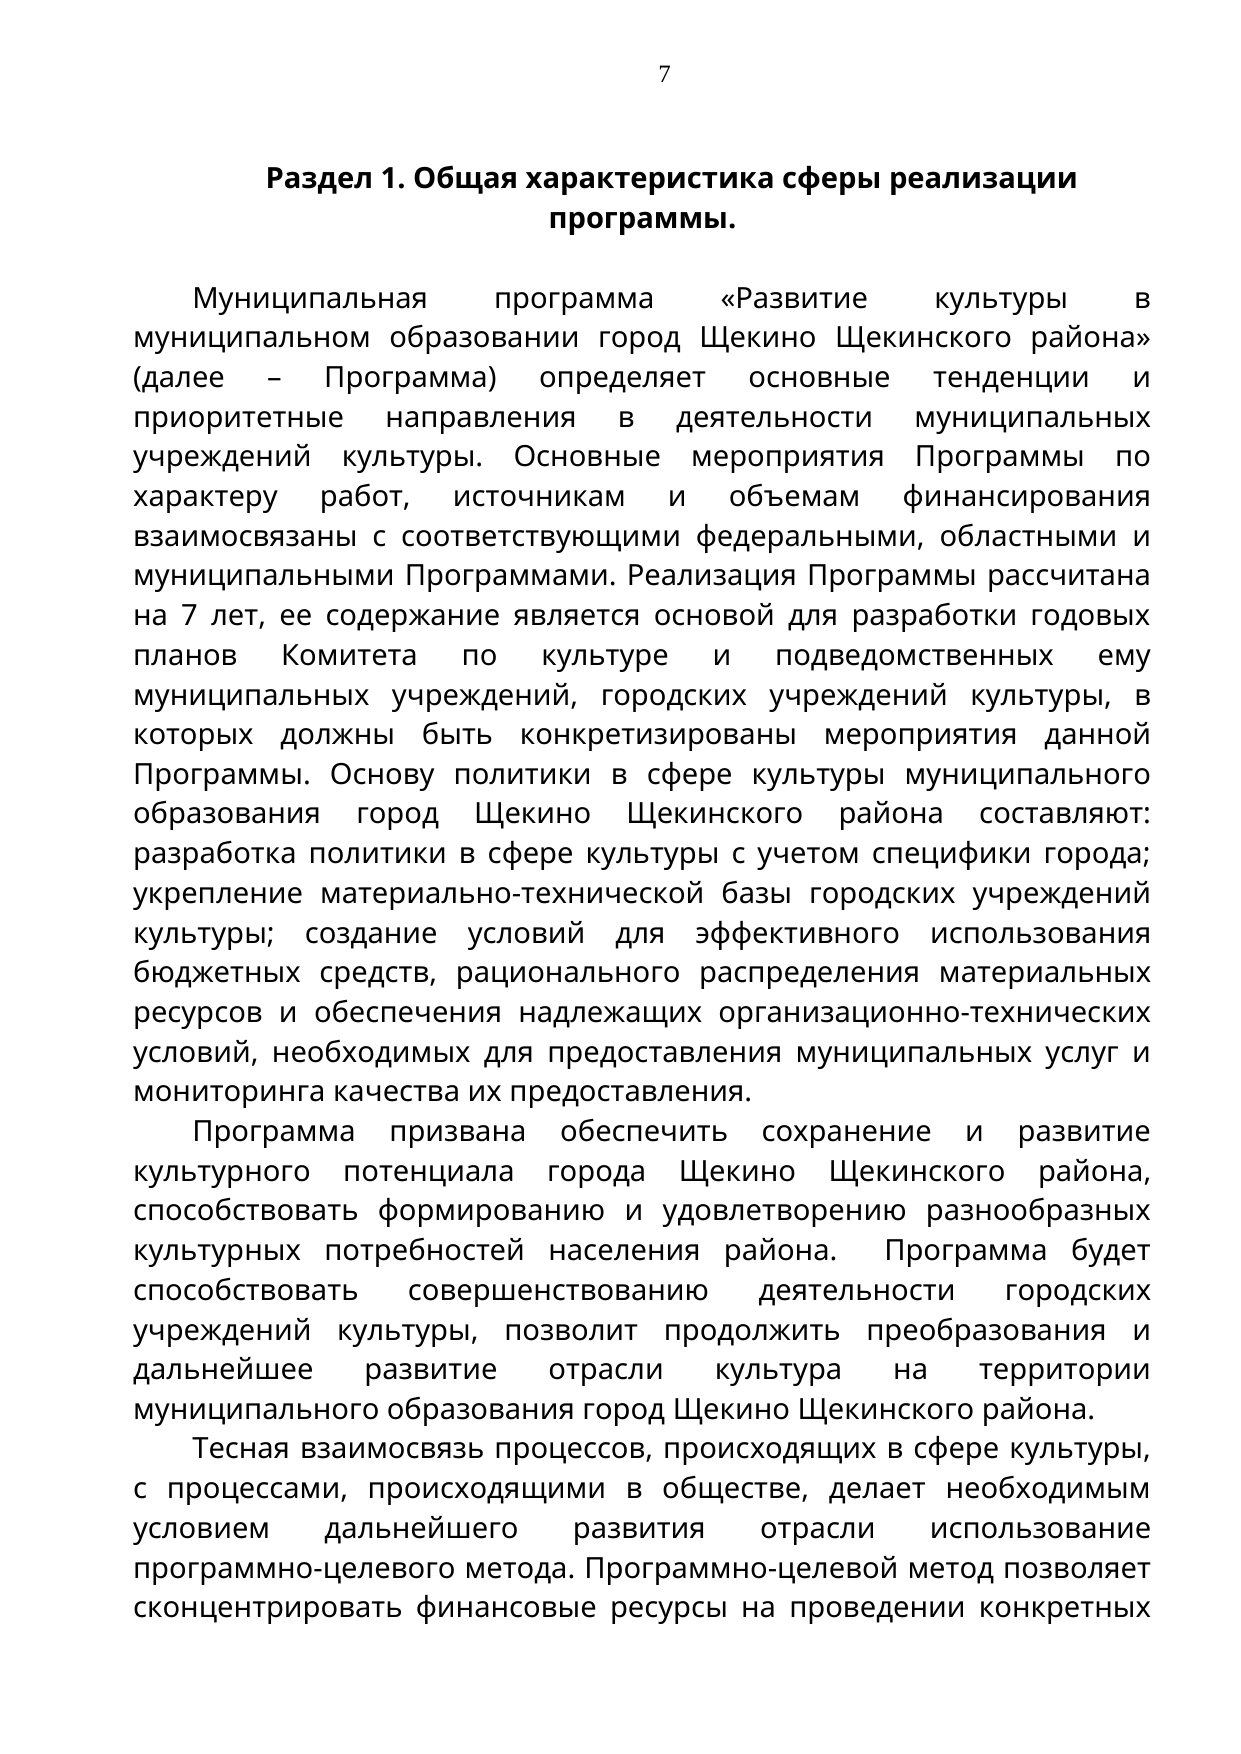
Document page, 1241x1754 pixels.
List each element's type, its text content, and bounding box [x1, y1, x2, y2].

text Программа призвана обеспечить сохранение и развитие культурного потенциала города Щекино Щекинского района, способствовать формированию и удовлетворению разнообразных культурных потребностей населения района. Программа будет способствовать совершенствованию деятельности городских учреждений культуры, позволит продолжить преобразования и дальнейшее развитие отрасли культура на территории муниципального образования город Щекино Щекинского района. [133, 1110, 1152, 1428]
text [133, 1428, 1152, 1626]
text Муниципальная программа «Развитие культуры в муниципальном образовании город Щекино Щекинского района» (далее – Программа) определяет основные тенденции и приоритетные направления в деятельности муниципальных учреждений культуры. Основные мероприятия Программы по характеру работ, источникам и объемам финансирования взаимосвязаны с соответствующими федеральными, областными и муниципальными Программами. Реализация Программы рассчитана на 7 лет, ее содержание является основой для разработки годовых планов Комитета по культуре и подведомственных ему муниципальных учреждений, городских учреждений культуры, в которых должны быть конкретизированы мероприятия данной Программы. Основу политики в сфере культуры муниципального образования город Щекино Щекинского района составляют: разработка политики в сфере культуры с учетом специфики города; укрепление материально-технической базы городских учреждений культуры; создание условий для эффективного использования бюджетных средств, рационального распределения материальных ресурсов и обеспечения надлежащих организационно-технических условий, необходимых для предоставления муниципальных услуг и мониторинга качества их предоставления. [133, 277, 1152, 1110]
text Раздел 1. Общая характеристика сферы реализации программы. [133, 158, 1152, 237]
